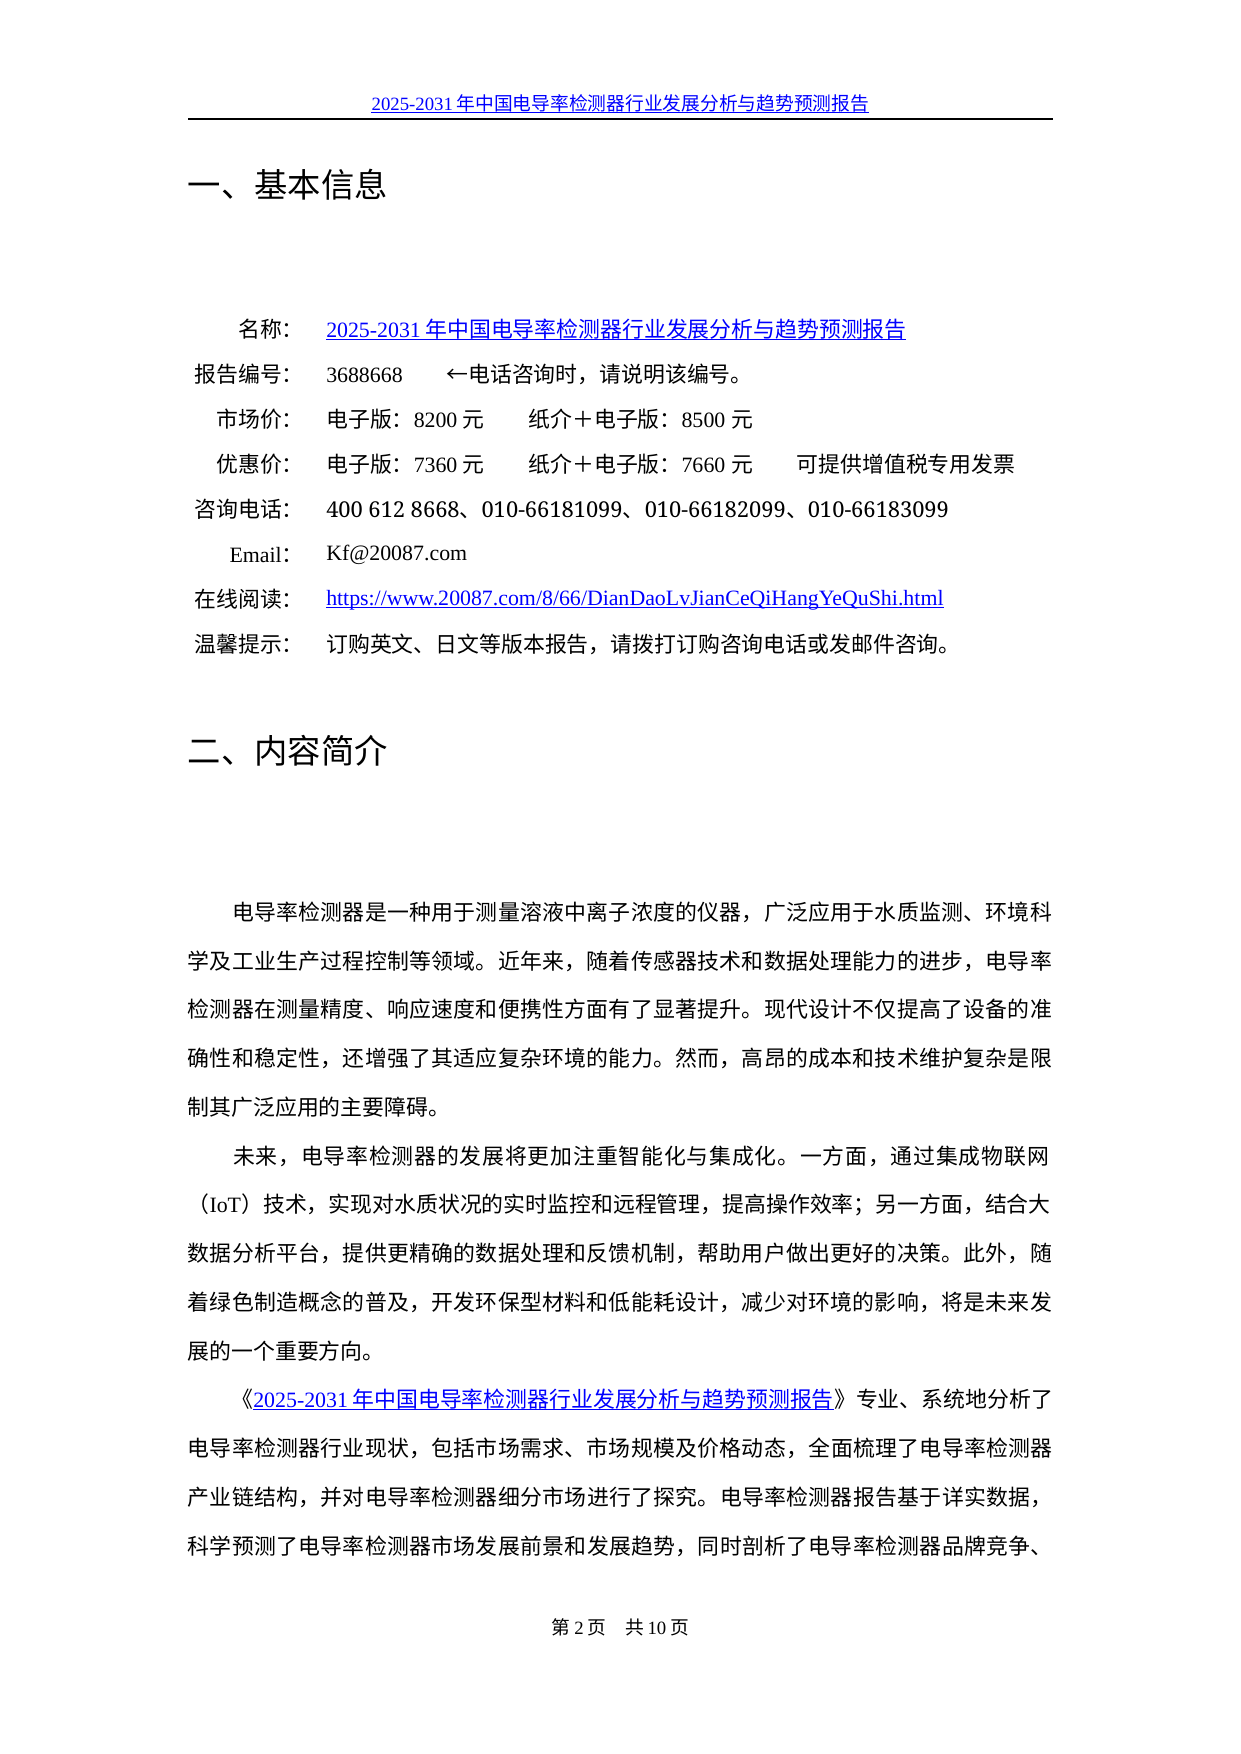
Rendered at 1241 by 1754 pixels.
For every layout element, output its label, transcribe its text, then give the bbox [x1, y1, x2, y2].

table_cell 市场价： [167, 402, 315, 447]
table_cell 咨询电话： [167, 492, 315, 537]
table_cell [315, 582, 1073, 627]
table_cell 电子版：7360 元 纸介＋电子版：7660 元 可提供增值税专用发票 [315, 447, 1073, 492]
table_header 名称： [167, 312, 315, 357]
table_cell 3688668 ←电话咨询时，请说明该编号。 [315, 357, 1073, 402]
table_cell 优惠价： [167, 447, 315, 492]
table_cell 在线阅读： [167, 582, 315, 627]
title 一、基本信息 [187, 150, 1053, 215]
table_cell 温馨提示： [167, 627, 315, 672]
table_cell 报告编号： [167, 357, 315, 402]
table_cell 订购英文、日文等版本报告，请拨打订购咨询电话或发邮件咨询。 [315, 627, 1073, 672]
table_header 2025-2031年中国电导率检测器行业发展分析与趋势预测报告 [315, 312, 1073, 357]
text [187, 894, 1053, 1561]
table_cell Kf@20087.com [315, 537, 1073, 582]
table_cell Email： [167, 537, 315, 582]
table_cell 400 612 8668、010-66181099、010-66182099、010-66183099 [315, 492, 1073, 537]
table_cell 电子版：8200 元 纸介＋电子版：8500 元 [315, 402, 1073, 447]
title 二、内容简介 [187, 717, 1053, 782]
